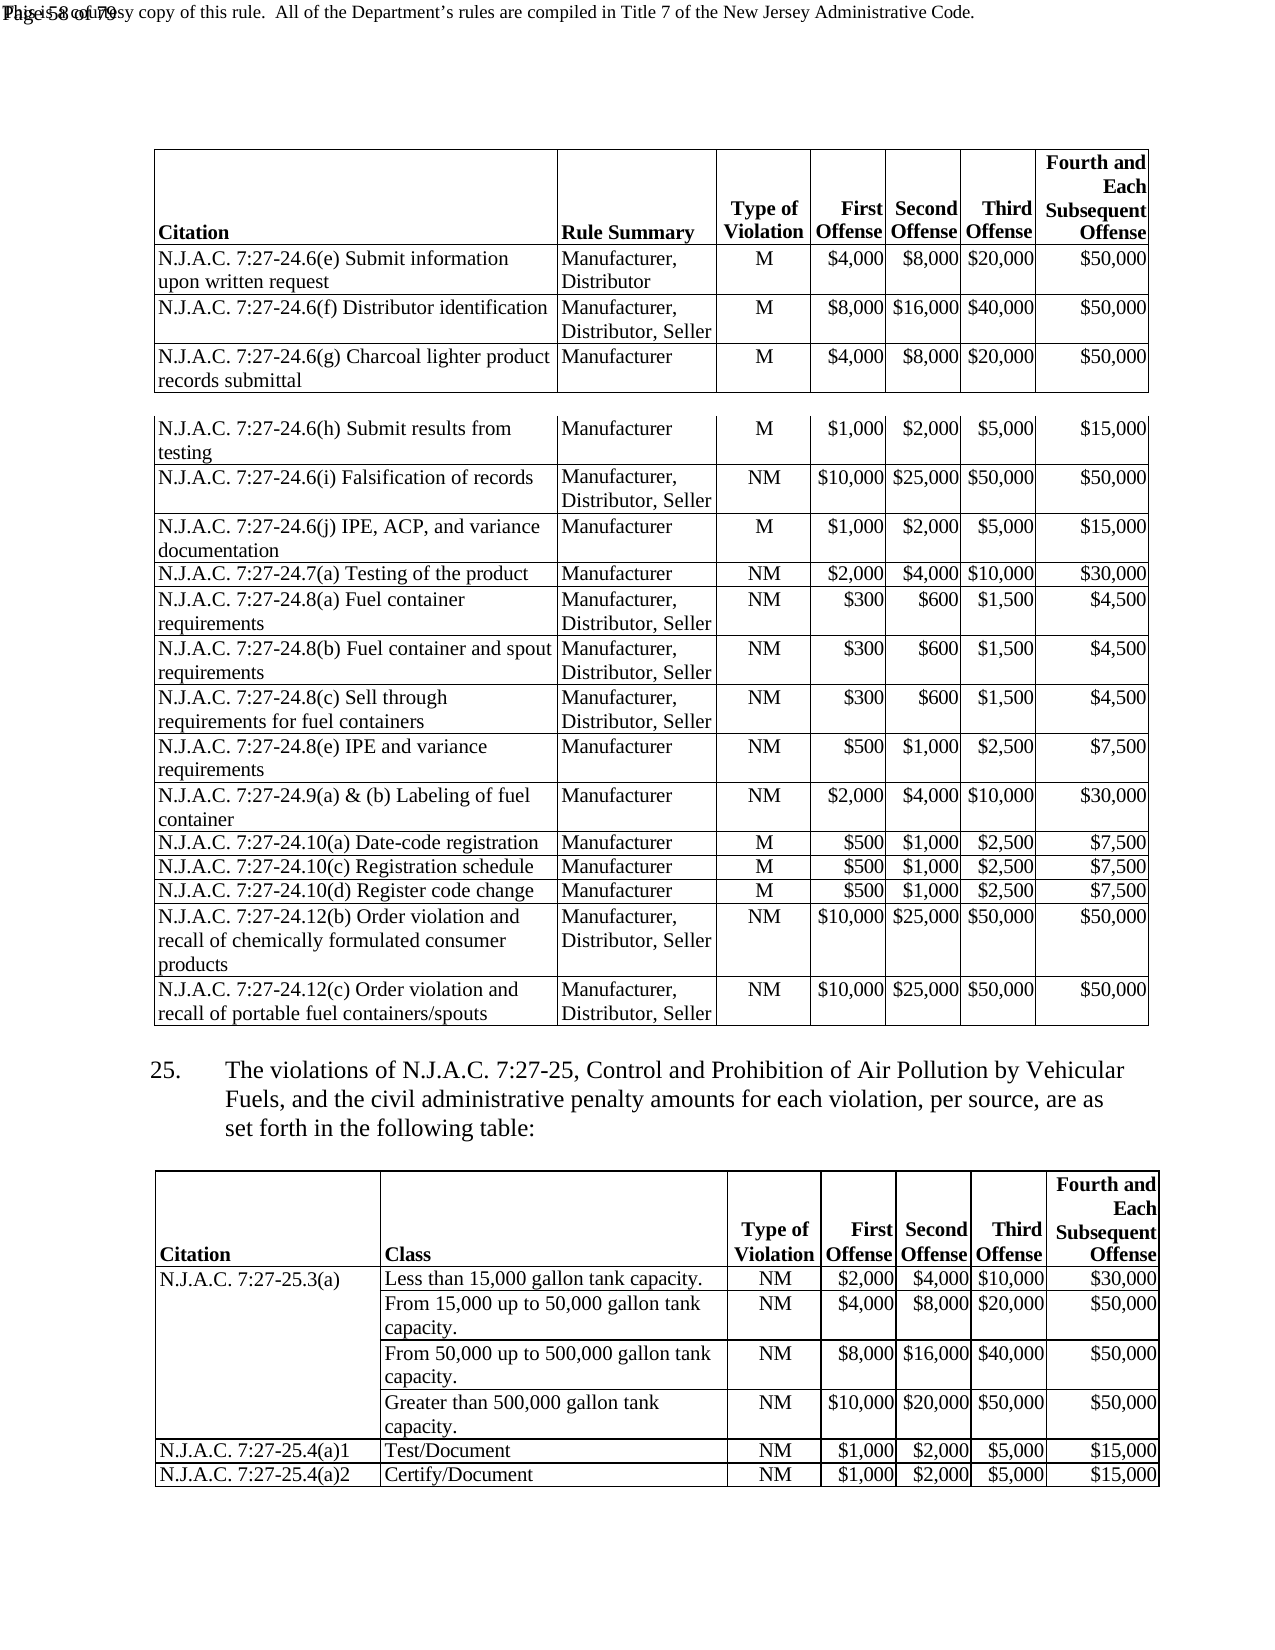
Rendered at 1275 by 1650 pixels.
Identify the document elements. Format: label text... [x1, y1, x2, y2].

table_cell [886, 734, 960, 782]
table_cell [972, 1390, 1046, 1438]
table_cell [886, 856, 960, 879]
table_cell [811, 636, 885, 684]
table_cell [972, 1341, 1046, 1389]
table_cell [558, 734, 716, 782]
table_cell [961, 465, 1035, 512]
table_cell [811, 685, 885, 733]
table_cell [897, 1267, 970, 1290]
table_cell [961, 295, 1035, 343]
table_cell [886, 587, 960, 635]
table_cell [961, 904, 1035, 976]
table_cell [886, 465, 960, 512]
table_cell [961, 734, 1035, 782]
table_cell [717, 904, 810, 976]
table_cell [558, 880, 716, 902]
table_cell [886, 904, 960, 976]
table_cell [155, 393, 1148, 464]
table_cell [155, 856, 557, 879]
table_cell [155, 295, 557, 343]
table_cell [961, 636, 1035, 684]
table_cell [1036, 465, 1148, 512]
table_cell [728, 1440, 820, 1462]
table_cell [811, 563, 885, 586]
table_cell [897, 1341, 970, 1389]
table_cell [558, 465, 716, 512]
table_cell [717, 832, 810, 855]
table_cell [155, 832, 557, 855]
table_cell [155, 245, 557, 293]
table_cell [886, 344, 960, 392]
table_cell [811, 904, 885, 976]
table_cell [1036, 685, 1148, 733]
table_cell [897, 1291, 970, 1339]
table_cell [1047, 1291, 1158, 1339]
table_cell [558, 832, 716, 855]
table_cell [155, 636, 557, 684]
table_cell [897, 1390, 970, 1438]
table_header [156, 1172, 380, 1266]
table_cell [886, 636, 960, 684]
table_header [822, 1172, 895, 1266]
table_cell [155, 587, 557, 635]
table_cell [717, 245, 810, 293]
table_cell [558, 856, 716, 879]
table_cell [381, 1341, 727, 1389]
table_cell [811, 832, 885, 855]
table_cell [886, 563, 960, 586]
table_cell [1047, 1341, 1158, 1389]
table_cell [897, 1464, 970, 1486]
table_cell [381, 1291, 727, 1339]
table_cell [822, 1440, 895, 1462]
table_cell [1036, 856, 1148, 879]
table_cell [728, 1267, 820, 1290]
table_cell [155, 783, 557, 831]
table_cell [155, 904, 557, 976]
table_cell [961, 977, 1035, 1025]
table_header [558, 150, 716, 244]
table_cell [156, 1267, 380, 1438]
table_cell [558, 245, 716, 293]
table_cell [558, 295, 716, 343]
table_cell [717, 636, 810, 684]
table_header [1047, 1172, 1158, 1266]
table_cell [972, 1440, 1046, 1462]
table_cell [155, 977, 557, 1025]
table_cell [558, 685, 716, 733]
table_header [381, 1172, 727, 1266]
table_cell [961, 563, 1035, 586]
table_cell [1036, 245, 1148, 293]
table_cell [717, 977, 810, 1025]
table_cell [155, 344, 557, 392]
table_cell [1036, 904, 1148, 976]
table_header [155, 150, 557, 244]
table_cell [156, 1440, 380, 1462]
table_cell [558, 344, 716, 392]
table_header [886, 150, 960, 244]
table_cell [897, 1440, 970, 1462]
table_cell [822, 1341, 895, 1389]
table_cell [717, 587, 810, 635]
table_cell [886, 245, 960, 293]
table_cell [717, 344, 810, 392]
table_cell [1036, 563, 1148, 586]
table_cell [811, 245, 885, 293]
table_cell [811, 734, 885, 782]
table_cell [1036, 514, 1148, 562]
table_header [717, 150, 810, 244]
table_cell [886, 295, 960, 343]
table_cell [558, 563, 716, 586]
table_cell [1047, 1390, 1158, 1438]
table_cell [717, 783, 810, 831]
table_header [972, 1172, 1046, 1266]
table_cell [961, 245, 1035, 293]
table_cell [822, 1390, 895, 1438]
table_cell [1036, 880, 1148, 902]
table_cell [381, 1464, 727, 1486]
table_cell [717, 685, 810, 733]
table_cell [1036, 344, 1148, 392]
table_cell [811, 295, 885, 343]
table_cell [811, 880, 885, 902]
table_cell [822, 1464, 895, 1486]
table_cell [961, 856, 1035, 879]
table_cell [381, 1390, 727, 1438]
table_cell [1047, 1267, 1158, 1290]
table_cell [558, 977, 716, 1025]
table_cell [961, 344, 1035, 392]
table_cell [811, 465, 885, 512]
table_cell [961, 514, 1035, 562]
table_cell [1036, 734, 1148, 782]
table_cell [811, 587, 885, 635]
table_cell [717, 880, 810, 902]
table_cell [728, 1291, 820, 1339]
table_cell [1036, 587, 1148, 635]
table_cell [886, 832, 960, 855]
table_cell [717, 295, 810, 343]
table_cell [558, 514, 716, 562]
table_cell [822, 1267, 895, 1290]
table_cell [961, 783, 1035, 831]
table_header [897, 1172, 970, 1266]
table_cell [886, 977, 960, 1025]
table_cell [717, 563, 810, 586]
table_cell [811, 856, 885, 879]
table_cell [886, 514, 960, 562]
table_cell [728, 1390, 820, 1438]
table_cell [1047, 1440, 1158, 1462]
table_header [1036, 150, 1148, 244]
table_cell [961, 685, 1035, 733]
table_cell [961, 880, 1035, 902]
list The violations of N.J.A.C. 7:27-25, Control and Prohibition of Air Pollution by Vehicular Fuels, and the civil administrative penalty amounts for each violation, per source, are as set forth in the following table: [150, 1055, 1124, 1141]
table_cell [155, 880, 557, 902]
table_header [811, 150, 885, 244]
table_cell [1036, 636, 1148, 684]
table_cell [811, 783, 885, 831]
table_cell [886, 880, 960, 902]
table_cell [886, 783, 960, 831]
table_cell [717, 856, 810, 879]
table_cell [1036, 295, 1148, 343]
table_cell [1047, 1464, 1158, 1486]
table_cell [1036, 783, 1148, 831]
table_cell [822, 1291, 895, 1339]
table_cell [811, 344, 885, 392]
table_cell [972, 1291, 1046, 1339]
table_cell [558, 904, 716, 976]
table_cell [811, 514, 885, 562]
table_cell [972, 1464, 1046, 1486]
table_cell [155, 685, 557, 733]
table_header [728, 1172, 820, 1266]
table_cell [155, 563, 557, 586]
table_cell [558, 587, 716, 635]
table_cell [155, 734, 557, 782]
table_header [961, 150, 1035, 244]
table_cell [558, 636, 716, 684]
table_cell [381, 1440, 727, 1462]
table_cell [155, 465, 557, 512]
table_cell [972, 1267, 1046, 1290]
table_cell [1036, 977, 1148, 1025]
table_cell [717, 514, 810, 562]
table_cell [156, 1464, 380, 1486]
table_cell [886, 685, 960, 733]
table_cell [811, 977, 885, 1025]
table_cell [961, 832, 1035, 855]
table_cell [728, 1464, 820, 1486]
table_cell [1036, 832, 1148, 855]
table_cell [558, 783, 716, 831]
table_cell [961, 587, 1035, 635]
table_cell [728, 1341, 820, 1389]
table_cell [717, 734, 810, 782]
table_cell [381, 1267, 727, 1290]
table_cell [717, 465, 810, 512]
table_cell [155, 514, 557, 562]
